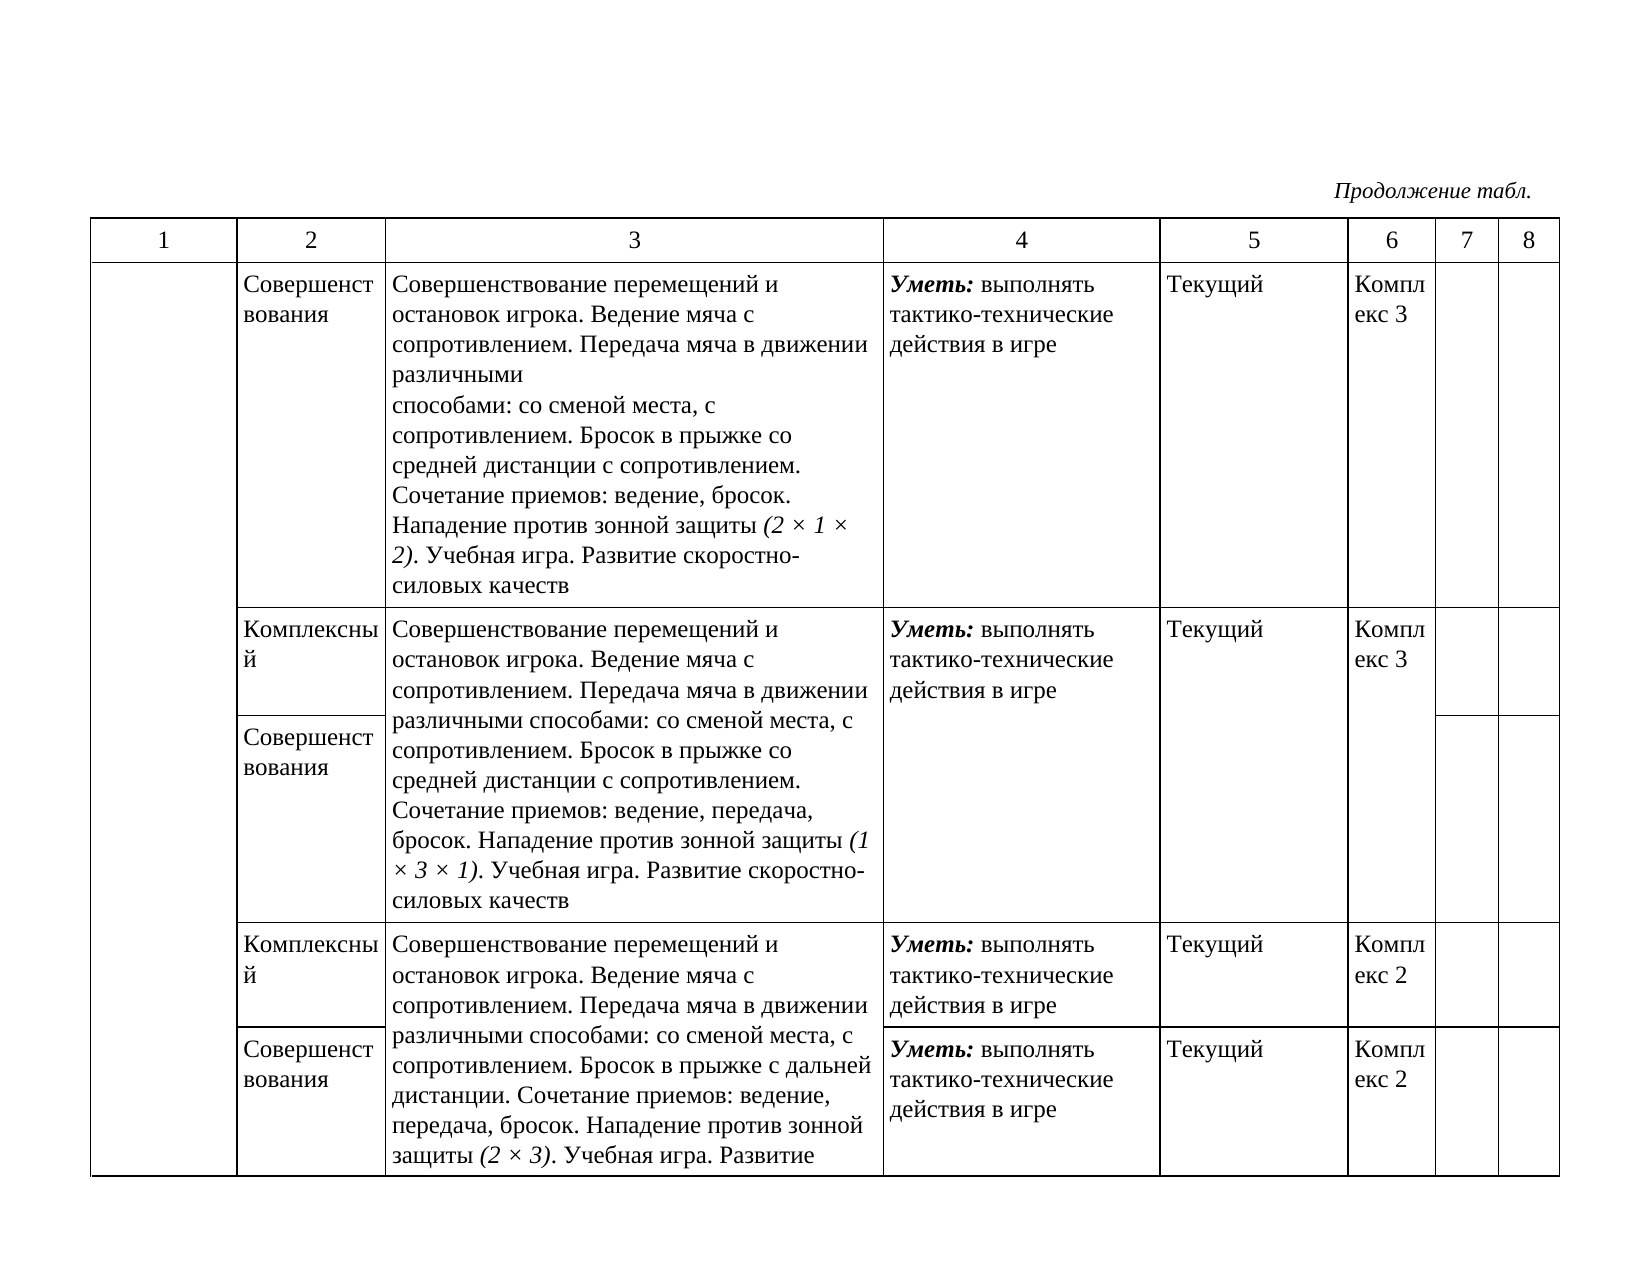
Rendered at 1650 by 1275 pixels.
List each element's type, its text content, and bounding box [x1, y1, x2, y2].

table_cell Комплекс 2 [1349, 1028, 1435, 1175]
table_cell Совершенствование перемещений и остановок игрока. Ведение мяча с сопротивлением. Передача мяча в движении различными способами: со сменой места, с сопротивлением. Бросок в прыжке с дальней дистанции. Сочетание приемов: ведение, передача, бросок. Нападение против зонной защиты (2 × 3). Учебная игра. Развитие скоростно-силовых качеств [386, 923, 883, 1175]
table_header 6 [1349, 219, 1435, 261]
table_cell Совершенствование перемещений и остановок игрока. Ведение мяча с сопротивлением. Передача мяча в движении различными способами: со сменой места, с сопротивлением. Бросок в прыжке со средней дистанции с сопротивлением. Сочетание приемов: ведение, бросок. Нападение против зонной защиты (2 × 1 × 2). Учебная игра. Развитие скоростно-силовых качеств [386, 263, 883, 607]
table_cell Комплекс 3 [1349, 263, 1435, 607]
table_cell [1436, 1028, 1498, 1175]
table_cell [1436, 923, 1498, 1026]
table_cell Комплекс 2 [1349, 923, 1435, 1026]
table_cell [91, 263, 236, 1175]
table_cell [1499, 263, 1559, 607]
table_cell [1499, 1028, 1559, 1175]
table_header 4 [884, 219, 1159, 261]
table_cell Комплекс 3 [1349, 608, 1435, 922]
table_cell Комплексный [238, 608, 385, 714]
table_cell [1499, 608, 1559, 714]
table_cell Текущий [1161, 608, 1347, 922]
table_cell [1499, 716, 1559, 922]
table_header 7 [1436, 219, 1498, 261]
table_header 2 [238, 219, 385, 261]
table_cell Совершенствования [238, 1028, 385, 1175]
table_cell [1436, 716, 1498, 922]
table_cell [884, 263, 1159, 607]
table_cell [1436, 608, 1498, 714]
table_cell Текущий [1161, 923, 1347, 1026]
table_cell Текущий [1161, 263, 1347, 607]
table_cell [1499, 923, 1559, 1026]
table_cell Уметь: выполнять тактико-технические действия в игре [884, 608, 1159, 922]
text Продолжение табл. [118, 177, 1532, 203]
table_header 1 [91, 219, 236, 261]
table_header 5 [1161, 219, 1347, 261]
table_cell [1436, 263, 1498, 607]
table_cell Совершенствования [238, 263, 385, 607]
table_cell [884, 1028, 1159, 1175]
table_cell Текущий [1161, 1028, 1347, 1175]
table_header 8 [1499, 219, 1559, 261]
table_header 3 [386, 219, 883, 261]
table_cell Совершенствование перемещений и остановок игрока. Ведение мяча с сопротивлением. Передача мяча в движении различными способами: со сменой места, с сопротивлением. Бросок в прыжке со средней дистанции с сопротивлением. Сочетание приемов: ведение, передача, бросок. Нападение против зонной защиты (1 × 3 × 1). Учебная игра. Развитие скоростно-силовых качеств [386, 608, 883, 922]
table_cell Совершенствования [238, 716, 385, 922]
table_cell Комплексный [238, 923, 385, 1026]
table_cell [884, 923, 1159, 1026]
